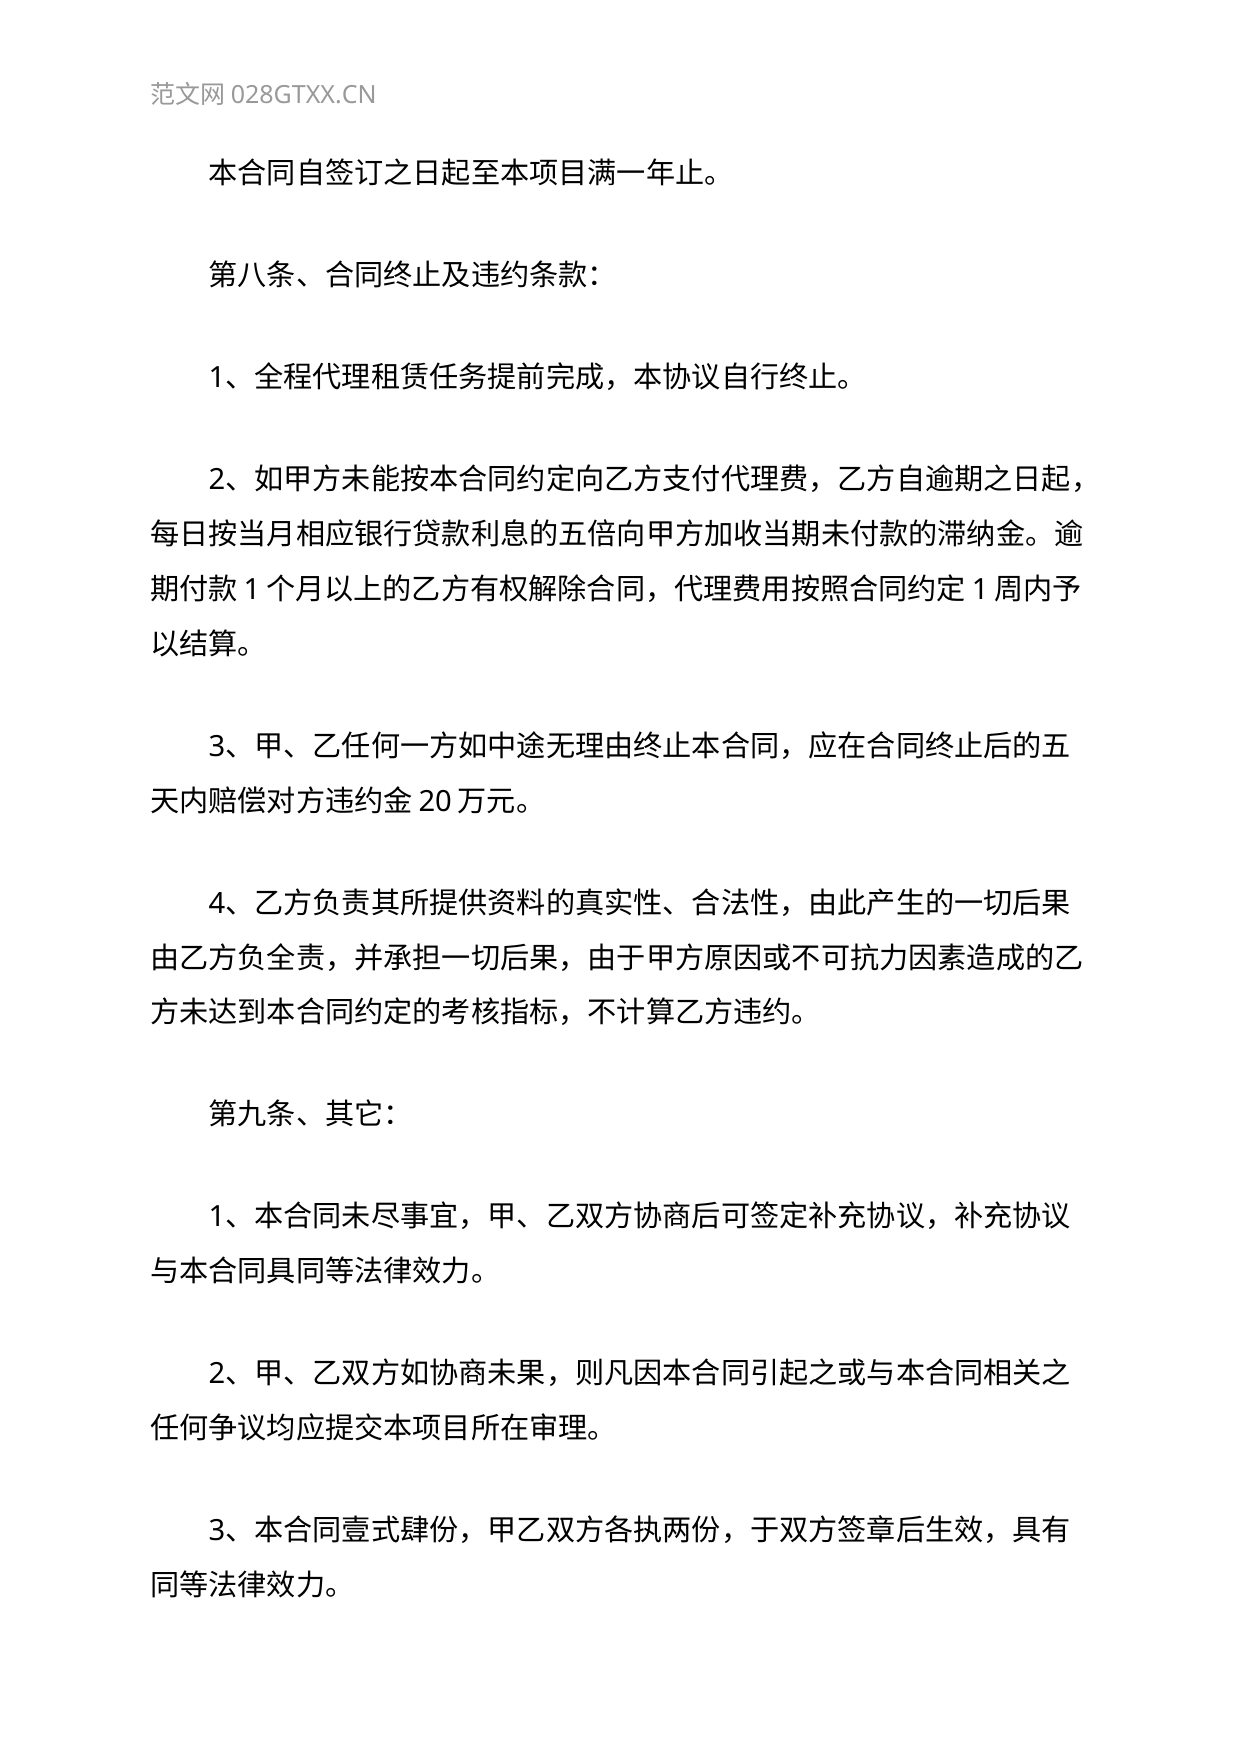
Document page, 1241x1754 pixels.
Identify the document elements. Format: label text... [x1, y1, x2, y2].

text 4、乙方负责其所提供资料的真实性、合法性，由此产生的一切后果由乙方负全责，并承担一切后果，由于甲方原因或不可抗力因素造成的乙方未达到本合同约定的考核指标，不计算乙方违约。 [150, 879, 1090, 1031]
text 2、甲、乙双方如协商未果，则凡因本合同引起之或与本合同相关之任何争议均应提交本项目所在审理。 [150, 1349, 1090, 1447]
text 本合同自签订之日起至本项目满一年止。 [150, 150, 1090, 192]
text 2、如甲方未能按本合同约定向乙方支付代理费，乙方自逾期之日起，每日按当月相应银行贷款利息的五倍向甲方加收当期未付款的滞纳金。逾期付款1个月以上的乙方有权解除合同，代理费用按照合同约定1周内予以结算。 [150, 456, 1090, 663]
text 1、本合同未尽事宜，甲、乙双方协商后可签定补充协议，补充协议与本合同具同等法律效力。 [150, 1193, 1090, 1290]
text 3、甲、乙任何一方如中途无理由终止本合同，应在合同终止后的五天内赔偿对方违约金20万元。 [150, 722, 1090, 819]
text 第九条、其它： [150, 1091, 1090, 1133]
text 第八条、合同终止及违约条款： [150, 252, 1090, 294]
text 3、本合同壹式肆份，甲乙双方各执两份，于双方签章后生效，具有同等法律效力。 [150, 1506, 1090, 1603]
text 1、全程代理租赁任务提前完成，本协议自行终止。 [150, 353, 1090, 396]
